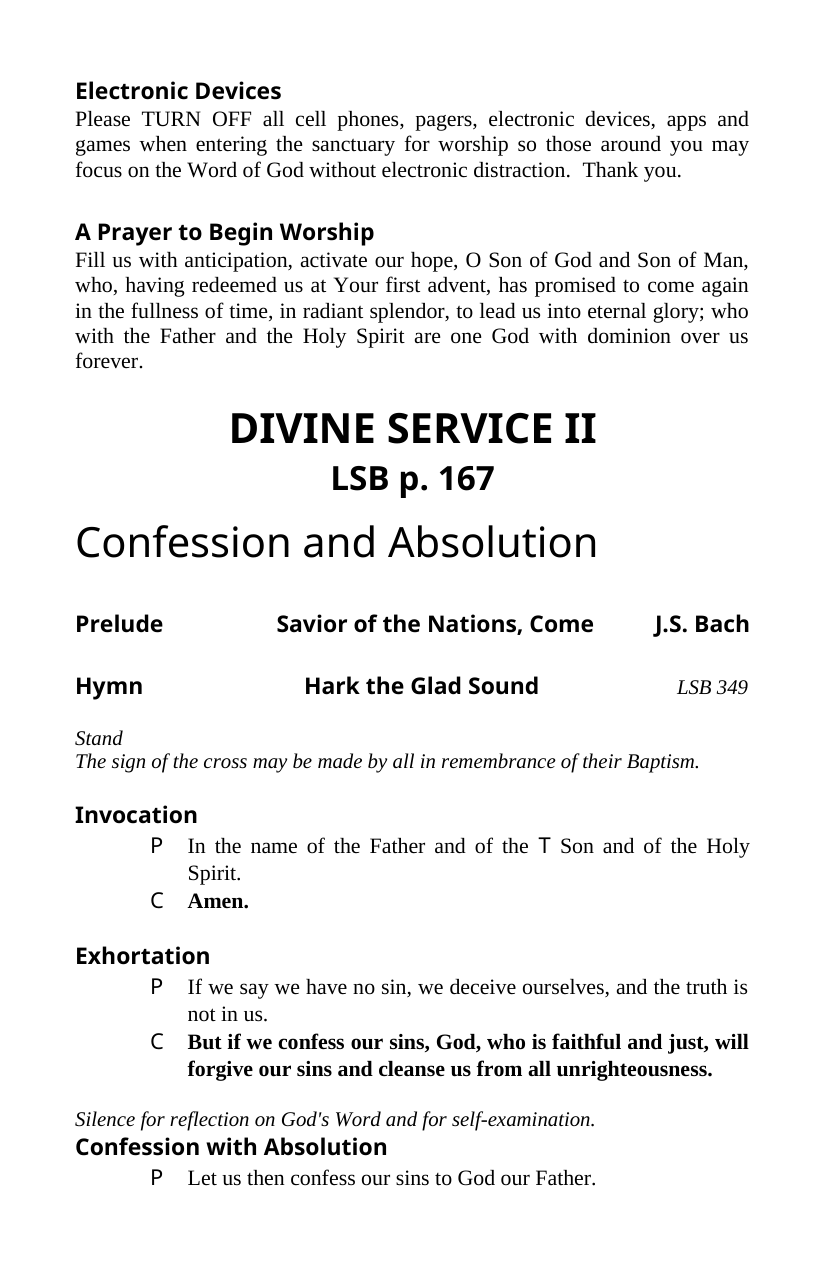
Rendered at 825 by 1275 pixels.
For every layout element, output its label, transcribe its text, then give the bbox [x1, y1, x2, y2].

text LSB p. 167 [75, 455, 750, 501]
text Hymn Hark the Glad Sound LSB 349 [75, 670, 750, 701]
text C Amen. [150, 885, 750, 915]
text Stand [75, 725, 750, 749]
subtitle Confession and Absolution [75, 513, 750, 570]
text Exhortation [75, 940, 750, 971]
text Invocation [75, 799, 750, 830]
text C But if we confess our sins, God, who is faithful and just, will forgive our sins and cleanse us from all unrighteousness. [150, 1026, 750, 1081]
text P If we say we have no sin, we deceive ourselves, and the truth is not in us. [150, 971, 750, 1026]
text P Let us then confess our sins to God our Father. [150, 1162, 750, 1192]
text Silence for reflection on God's Word and for self-examination. [75, 1106, 750, 1131]
text Confession with Absolution [75, 1131, 750, 1162]
text Electronic Devices [75, 75, 750, 106]
text Please TURN OFF all cell phones, pagers, electronic devices, apps and games when entering the sanctuary for worship so those around you may focus on the Word of God without electronic distraction. Thank you. [75, 106, 750, 182]
text The sign of the cross may be made by all in remembrance of their Baptism. [75, 749, 750, 773]
text Fill us with anticipation, activate our hope, O Son of God and Son of Man, who, having redeemed us at Your first advent, has promised to come again in the fullness of time, in radiant splendor, to lead us into eternal glory; who with the Father and the Holy Spirit are one God with dominion over us forever. [75, 247, 750, 373]
text P In the name of the Father and of the T Son and of the Holy Spirit. [150, 830, 750, 885]
text A Prayer to Begin Worship [75, 216, 750, 247]
text DIVINE SERVICE II [75, 398, 750, 455]
text Prelude Savior of the Nations, Come J.S. Bach [75, 608, 750, 639]
